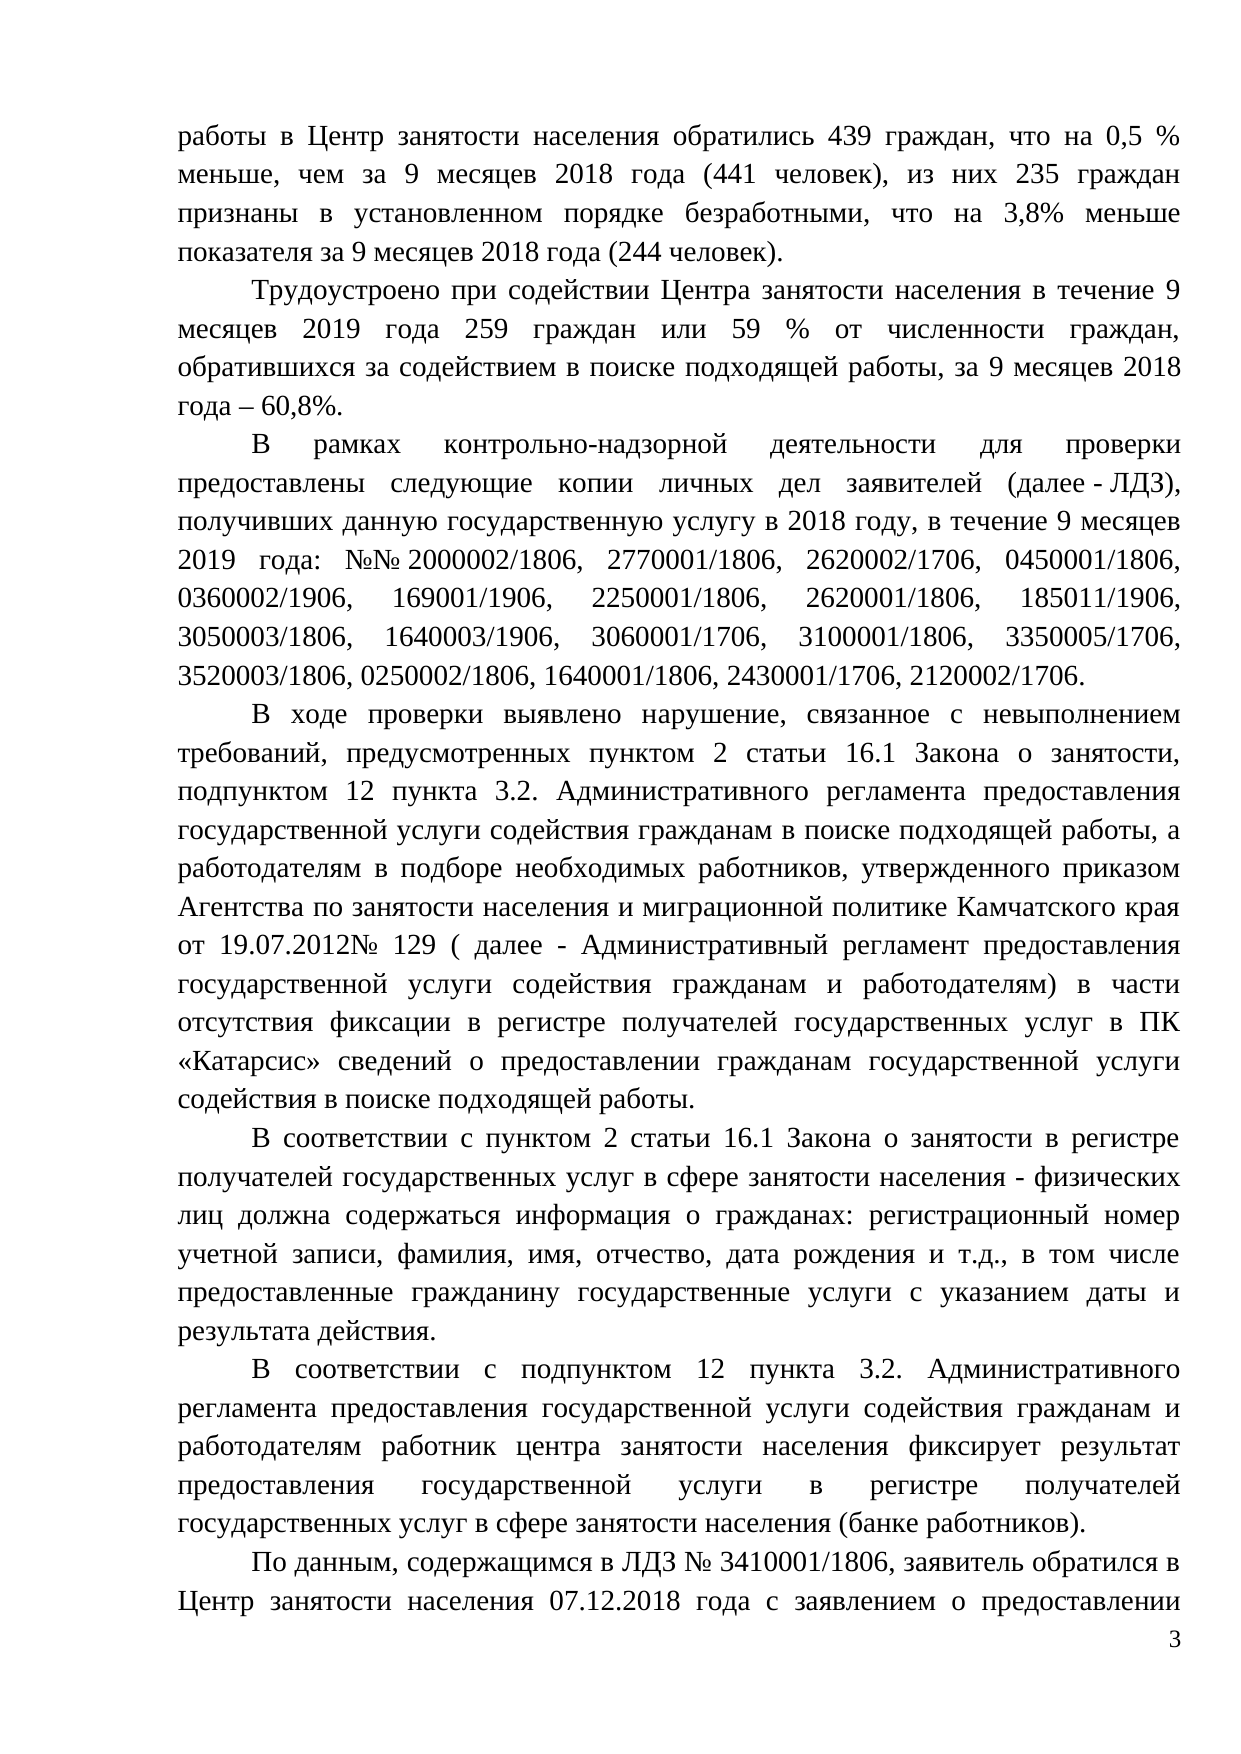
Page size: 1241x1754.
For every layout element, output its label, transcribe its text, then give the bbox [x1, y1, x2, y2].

text В рамках контрольно-надзорной деятельности для проверки предоставлены следующие копии личных дел заявителей (далее - ЛДЗ), получивших данную государственную услугу в 2018 году, в течение 9 месяцев 2019 года: №№ 2000002/1806, 2770001/1806, 2620002/1706, 0450001/1806, 0360002/1906, 169001/1906, 2250001/1806, 2620001/1806, 185011/1906, 3050003/1806, 1640003/1906, 3060001/1706, 3100001/1806, 3350005/1706, 3520003/1806, 0250002/1806, 1640001/1806, 2430001/1706, 2120002/1706. [177, 426, 1181, 691]
text В соответствии с подпунктом 12 пункта 3.2. Административного регламента предоставления государственной услуги содействия гражданам и работодателям работник центра занятости населения фиксирует результат предоставления государственной услуги в регистре получателей государственных услуг в сфере занятости населения (банке работников). [177, 1351, 1181, 1539]
text В ходе проверки выявлено нарушение, связанное с невыполнением требований, предусмотренных пунктом 2 статьи 16.1 Закона о занятости, подпунктом 12 пункта 3.2. Административного регламента предоставления государственной услуги содействия гражданам в поиске подходящей работы, а работодателям в подборе необходимых работников, утвержденного приказом Агентства по занятости населения и миграционной политике Камчатского края от 19.07.2012№ 129 ( далее - Административный регламент предоставления государственной услуги содействия гражданам и работодателям) в части отсутствия фиксации в регистре получателей государственных услуг в ПК «Катарсис» сведений о предоставлении гражданам государственной услуги содействия в поиске подходящей работы. [177, 696, 1181, 1115]
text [177, 118, 1181, 267]
text В соответствии с пунктом 2 статьи 16.1 Закона о занятости в регистре получателей государственных услуг в сфере занятости населения - физических лиц должна содержаться информация о гражданах: регистрационный номер учетной записи, фамилия, имя, отчество, дата рождения и т.д., в том числе предоставленные гражданину государственные услуги с указанием даты и результата действия. [177, 1120, 1181, 1346]
text Трудоустроено при содействии Центра занятости населения в течение 9 месяцев 2019 года 259 граждан или 59 % от численности граждан, обратившихся за содействием в поиске подходящей работы, за 9 месяцев 2018 года – 60,8%. [177, 272, 1181, 421]
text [177, 1544, 1181, 1616]
